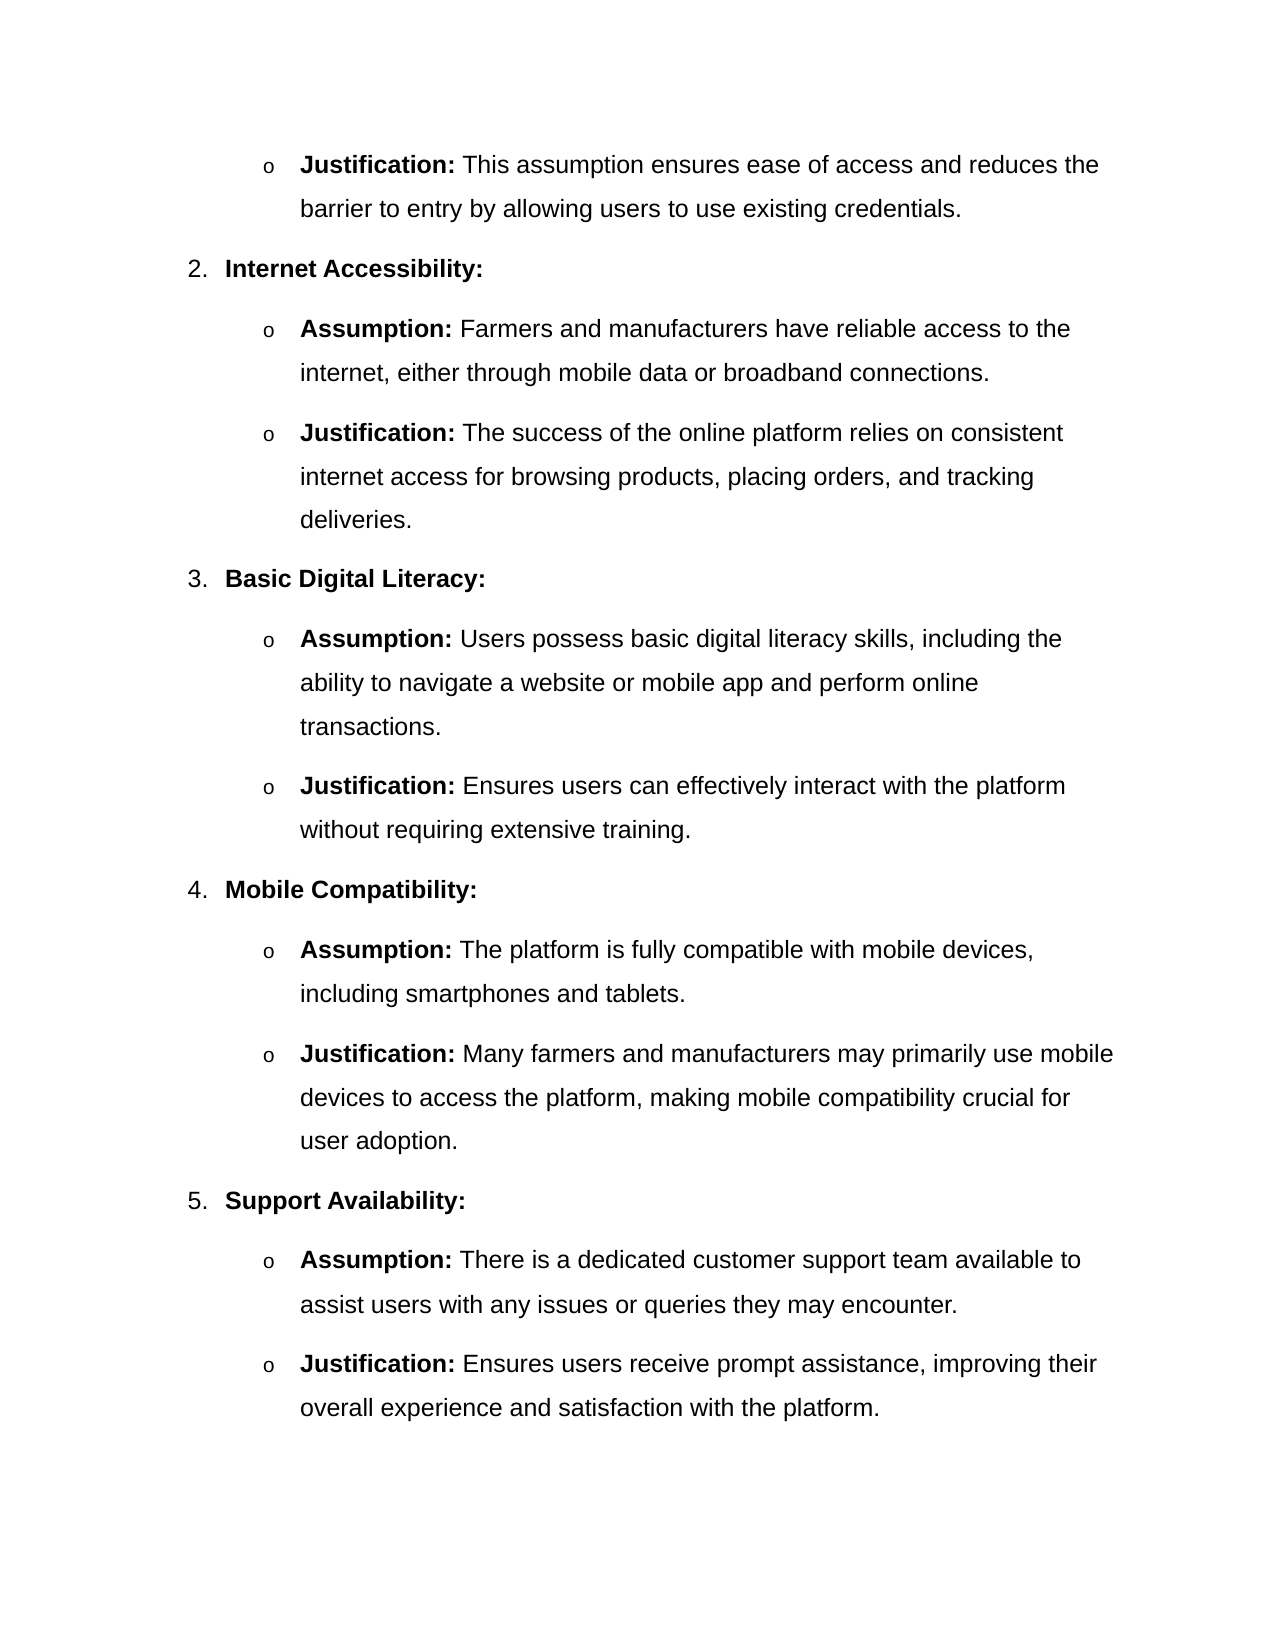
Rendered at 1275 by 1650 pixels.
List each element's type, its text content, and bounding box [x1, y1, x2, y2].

list Justification: Ensures users can effectively interact with the platform without requiring extensive training. [262, 771, 1125, 844]
list Internet Accessibility: [187, 254, 1125, 283]
list Assumption: Users possess basic digital literacy skills, including the ability to navigate a website or mobile app and perform online transactions. [262, 624, 1125, 740]
list Support Availability: [187, 1186, 1125, 1214]
list Justification: This assumption ensures ease of access and reduces the barrier to entry by allowing users to use existing credentials. [262, 150, 1125, 223]
list Mobile Compatibility: [187, 875, 1125, 904]
list Justification: Many farmers and manufacturers may primarily use mobile devices to access the platform, making mobile compatibility crucial for user adoption. [262, 1039, 1125, 1155]
list Assumption: There is a dedicated customer support team available to assist users with any issues or queries they may encounter. [262, 1246, 1125, 1318]
list Assumption: The platform is fully compatible with mobile devices, including smartphones and tablets. [262, 935, 1125, 1008]
list Basic Digital Literacy: [187, 564, 1125, 593]
list Assumption: Farmers and manufacturers have reliable access to the internet, either through mobile data or broadband connections. [262, 314, 1125, 386]
list Justification: Ensures users receive prompt assistance, improving their overall experience and satisfaction with the platform. [262, 1349, 1125, 1422]
list Justification: The success of the online platform relies on consistent internet access for browsing products, placing orders, and tracking deliveries. [262, 417, 1125, 533]
